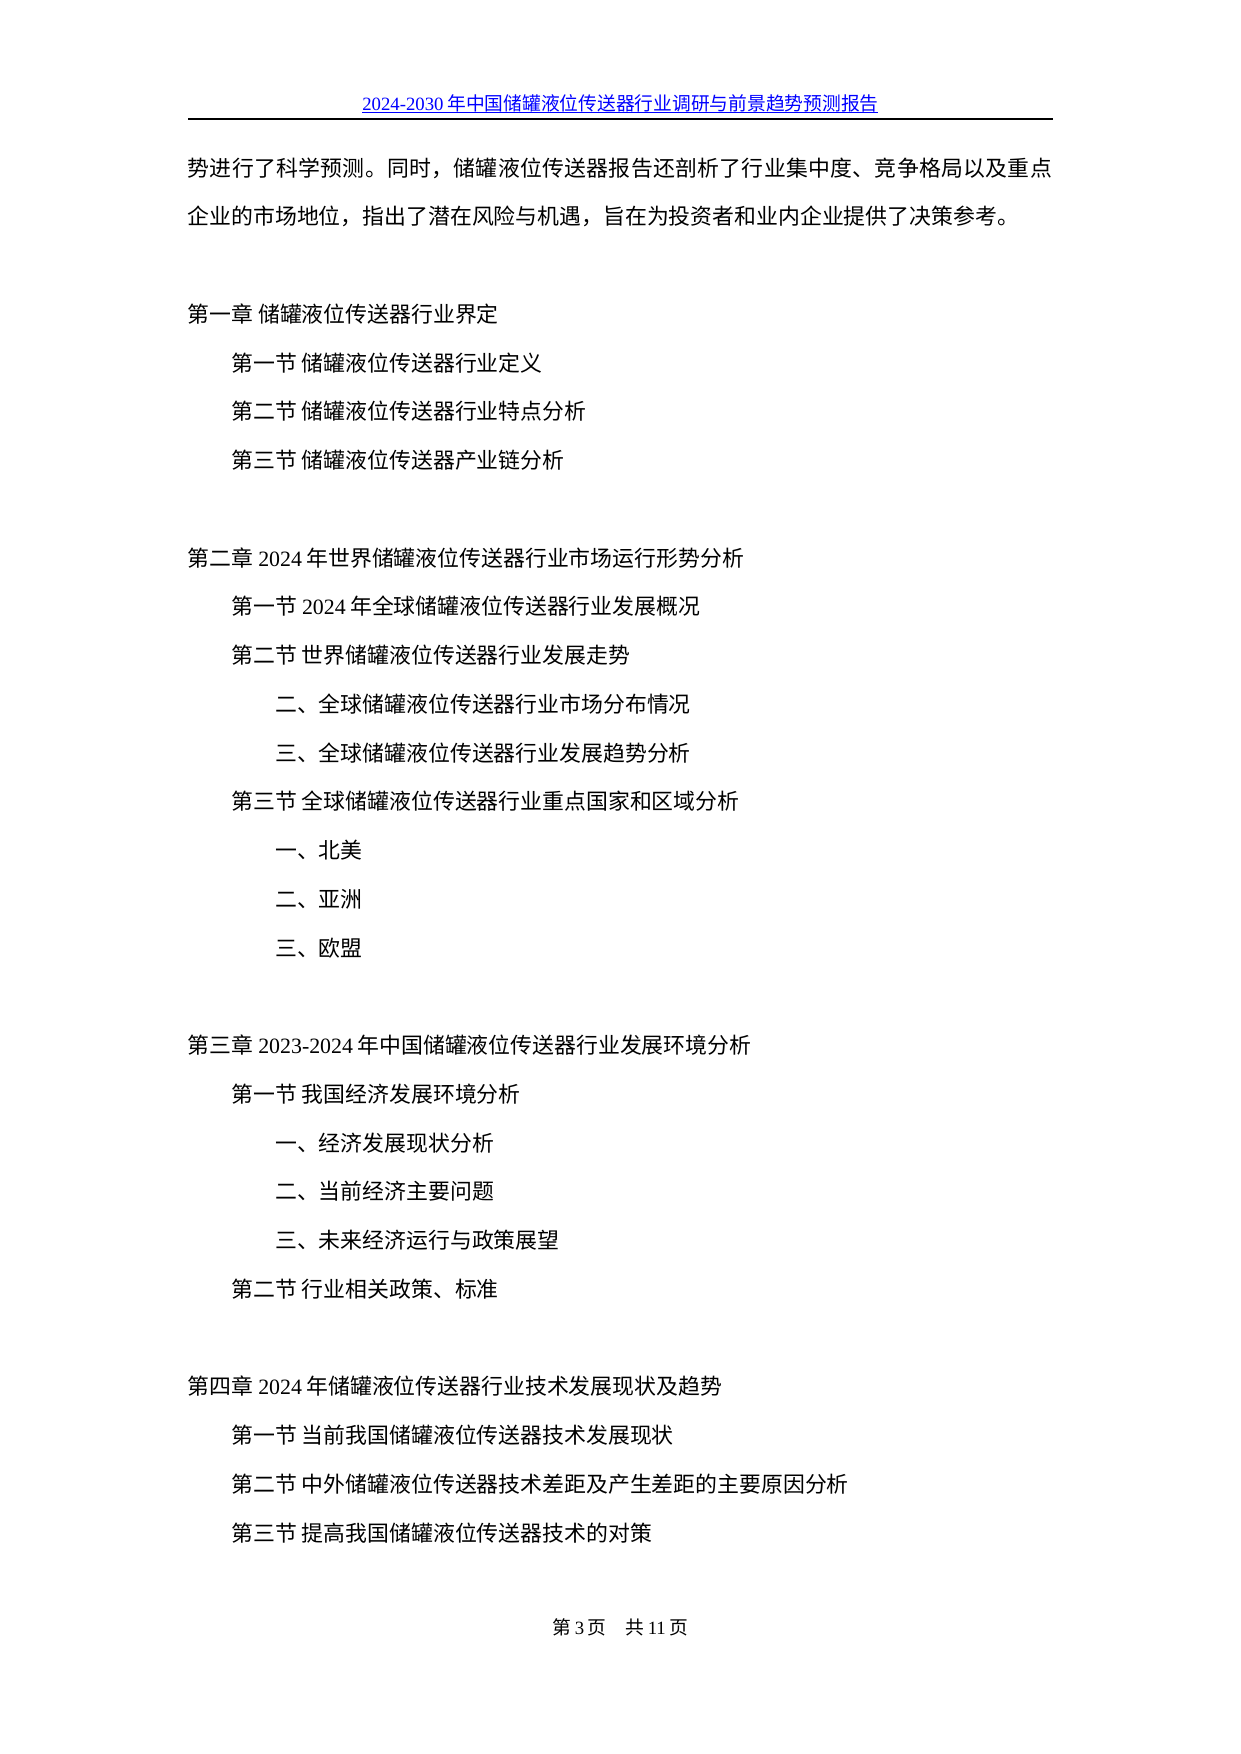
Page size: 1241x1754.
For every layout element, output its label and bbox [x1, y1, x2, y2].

text [187, 150, 1053, 1548]
